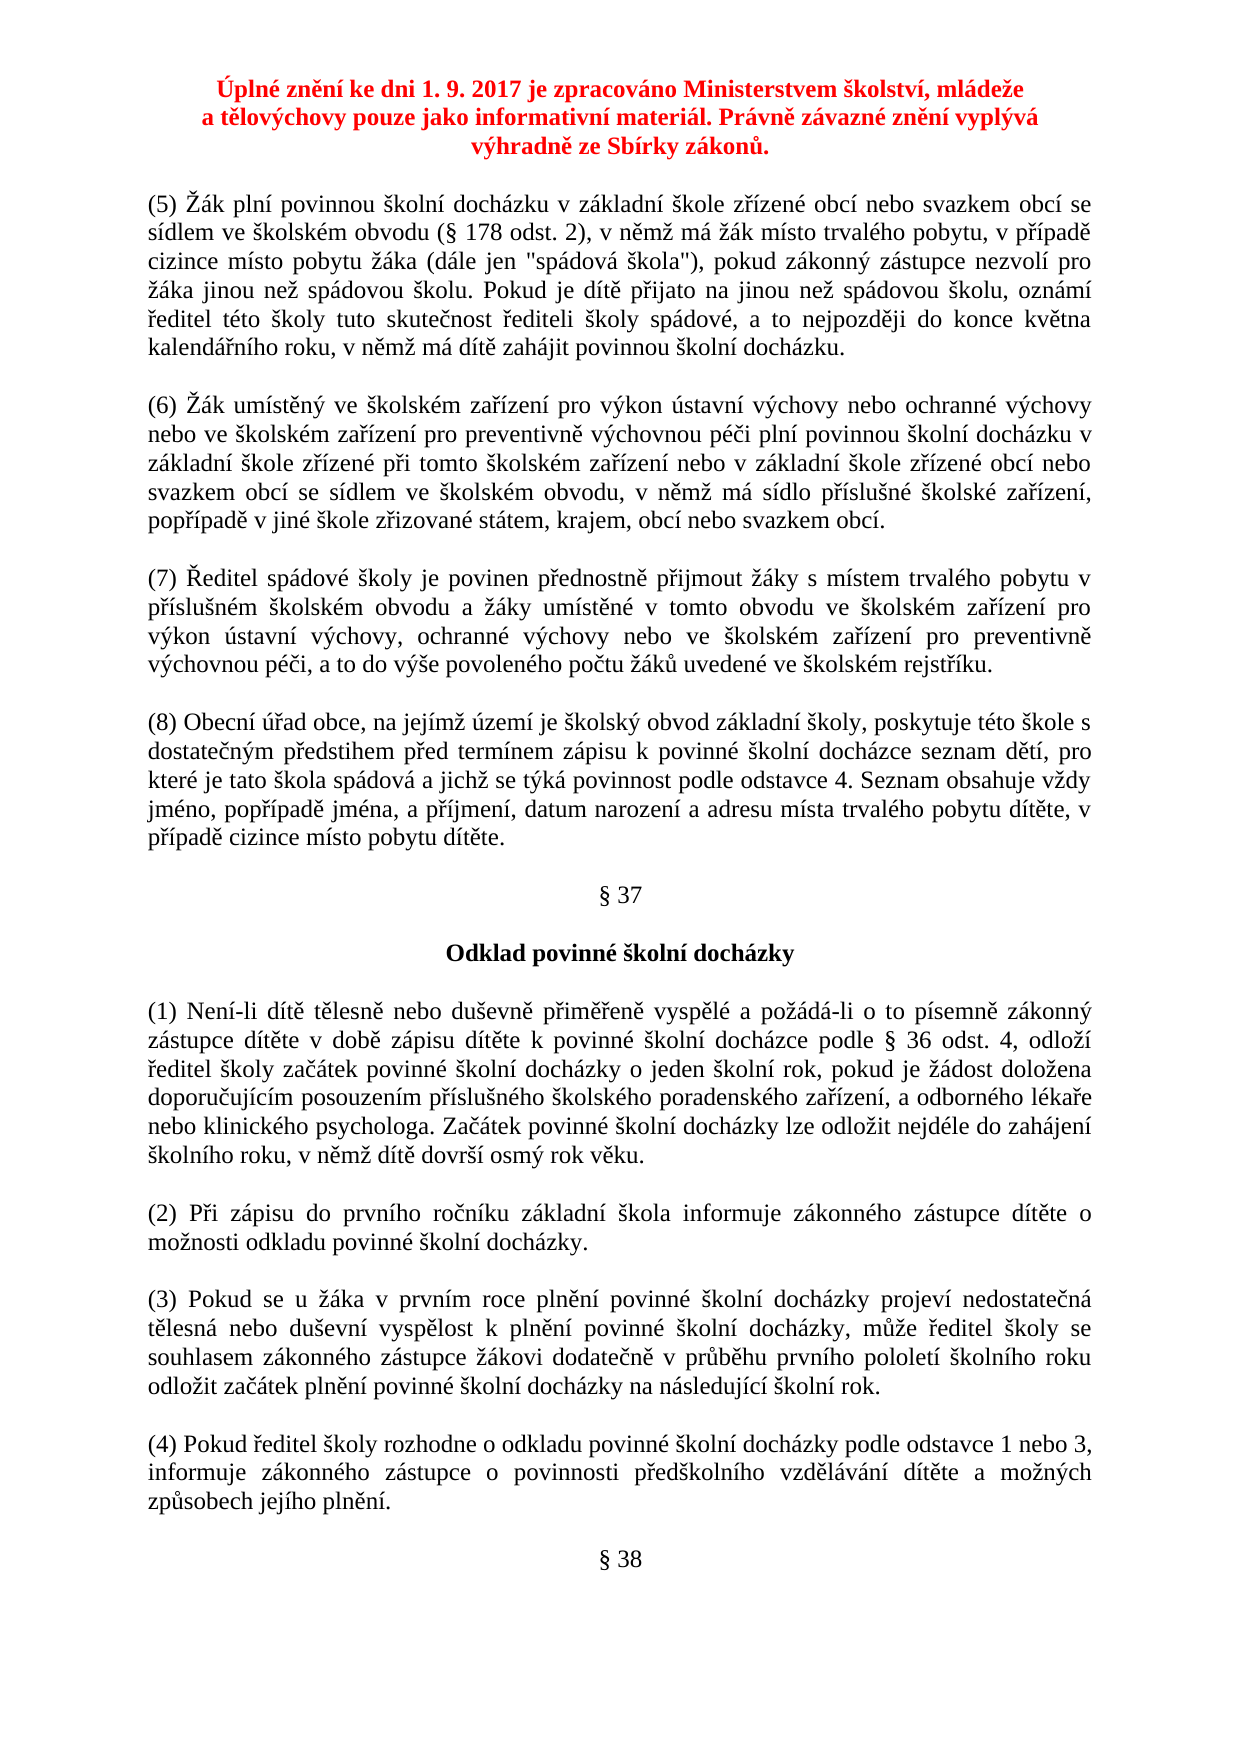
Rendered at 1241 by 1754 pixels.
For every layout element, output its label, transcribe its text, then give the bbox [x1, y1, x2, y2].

text (6) Žák umístěný ve školském zařízení pro výkon ústavní výchovy nebo ochranné výchovy nebo ve školském zařízení pro preventivně výchovnou péči plní povinnou školní docházku v základní škole zřízené při tomto školském zařízení nebo v základní škole zřízené obcí nebo svazkem obcí se sídlem ve školském obvodu, v němž má sídlo příslušné školské zařízení, popřípadě v jiné škole zřizované státem, krajem, obcí nebo svazkem obcí. [148, 390, 1093, 534]
text § 38 [148, 1544, 1093, 1573]
text § 37 [148, 880, 1093, 909]
text (1) Není-li dítě tělesně nebo duševně přiměřeně vyspělé a požádá-li o to písemně zákonný zástupce dítěte v době zápisu dítěte k povinné školní docházce podle § 36 odst. 4, odloží ředitel školy začátek povinné školní docházky o jeden školní rok, pokud je žádost doložena doporučujícím posouzením příslušného školského poradenského zařízení, a odborného lékaře nebo klinického psychologa. Začátek povinné školní docházky lze odložit nejdéle do zahájení školního roku, v němž dítě dovrší osmý rok věku. [148, 996, 1093, 1169]
text (7) Ředitel spádové školy je povinen přednostně přijmout žáky s místem trvalého pobytu v příslušném školském obvodu a žáky umístěné v tomto obvodu ve školském zařízení pro výkon ústavní výchovy, ochranné výchovy nebo ve školském zařízení pro preventivně výchovnou péči, a to do výše povoleného počtu žáků uvedené ve školském rejstříku. [148, 563, 1093, 678]
text (2) Při zápisu do prvního ročníku základní škola informuje zákonného zástupce dítěte o možnosti odkladu povinné školní docházky. [148, 1198, 1093, 1255]
text (5) Žák plní povinnou školní docházku v základní škole zřízené obcí nebo svazkem obcí se sídlem ve školském obvodu (§ 178 odst. 2), v němž má žák místo trvalého pobytu, v případě cizince místo pobytu žáka (dále jen "spádová škola"), pokud zákonný zástupce nezvolí pro žáka jinou než spádovou školu. Pokud je dítě přijato na jinou než spádovou školu, oznámí ředitel této školy tuto skutečnost řediteli školy spádové, a to nejpozději do konce května kalendářního roku, v němž má dítě zahájit povinnou školní docházku. [148, 189, 1093, 361]
text (8) Obecní úřad obce, na jejímž území je školský obvod základní školy, poskytuje této škole s dostatečným předstihem před termínem zápisu k povinné školní docházce seznam dětí, pro které je tato škola spádová a jichž se týká povinnost podle odstavce 4. Seznam obsahuje vždy jméno, popřípadě jména, a příjmení, datum narození a adresu místa trvalého pobytu dítěte, v případě cizince místo pobytu dítěte. [148, 707, 1093, 851]
text (3) Pokud se u žáka v prvním roce plnění povinné školní docházky projeví nedostatečná tělesná nebo duševní vyspělost k plnění povinné školní docházky, může ředitel školy se souhlasem zákonného zástupce žákovi dodatečně v průběhu prvního pololetí školního roku odložit začátek plnění povinné školní docházky na následující školní rok. [148, 1284, 1093, 1399]
text Odklad povinné školní docházky [148, 938, 1093, 967]
text (4) Pokud ředitel školy rozhodne o odkladu povinné školní docházky podle odstavce 1 nebo 3, informuje zákonného zástupce o povinnosti předškolního vzdělávání dítěte a možných způsobech jejího plnění. [148, 1429, 1093, 1515]
